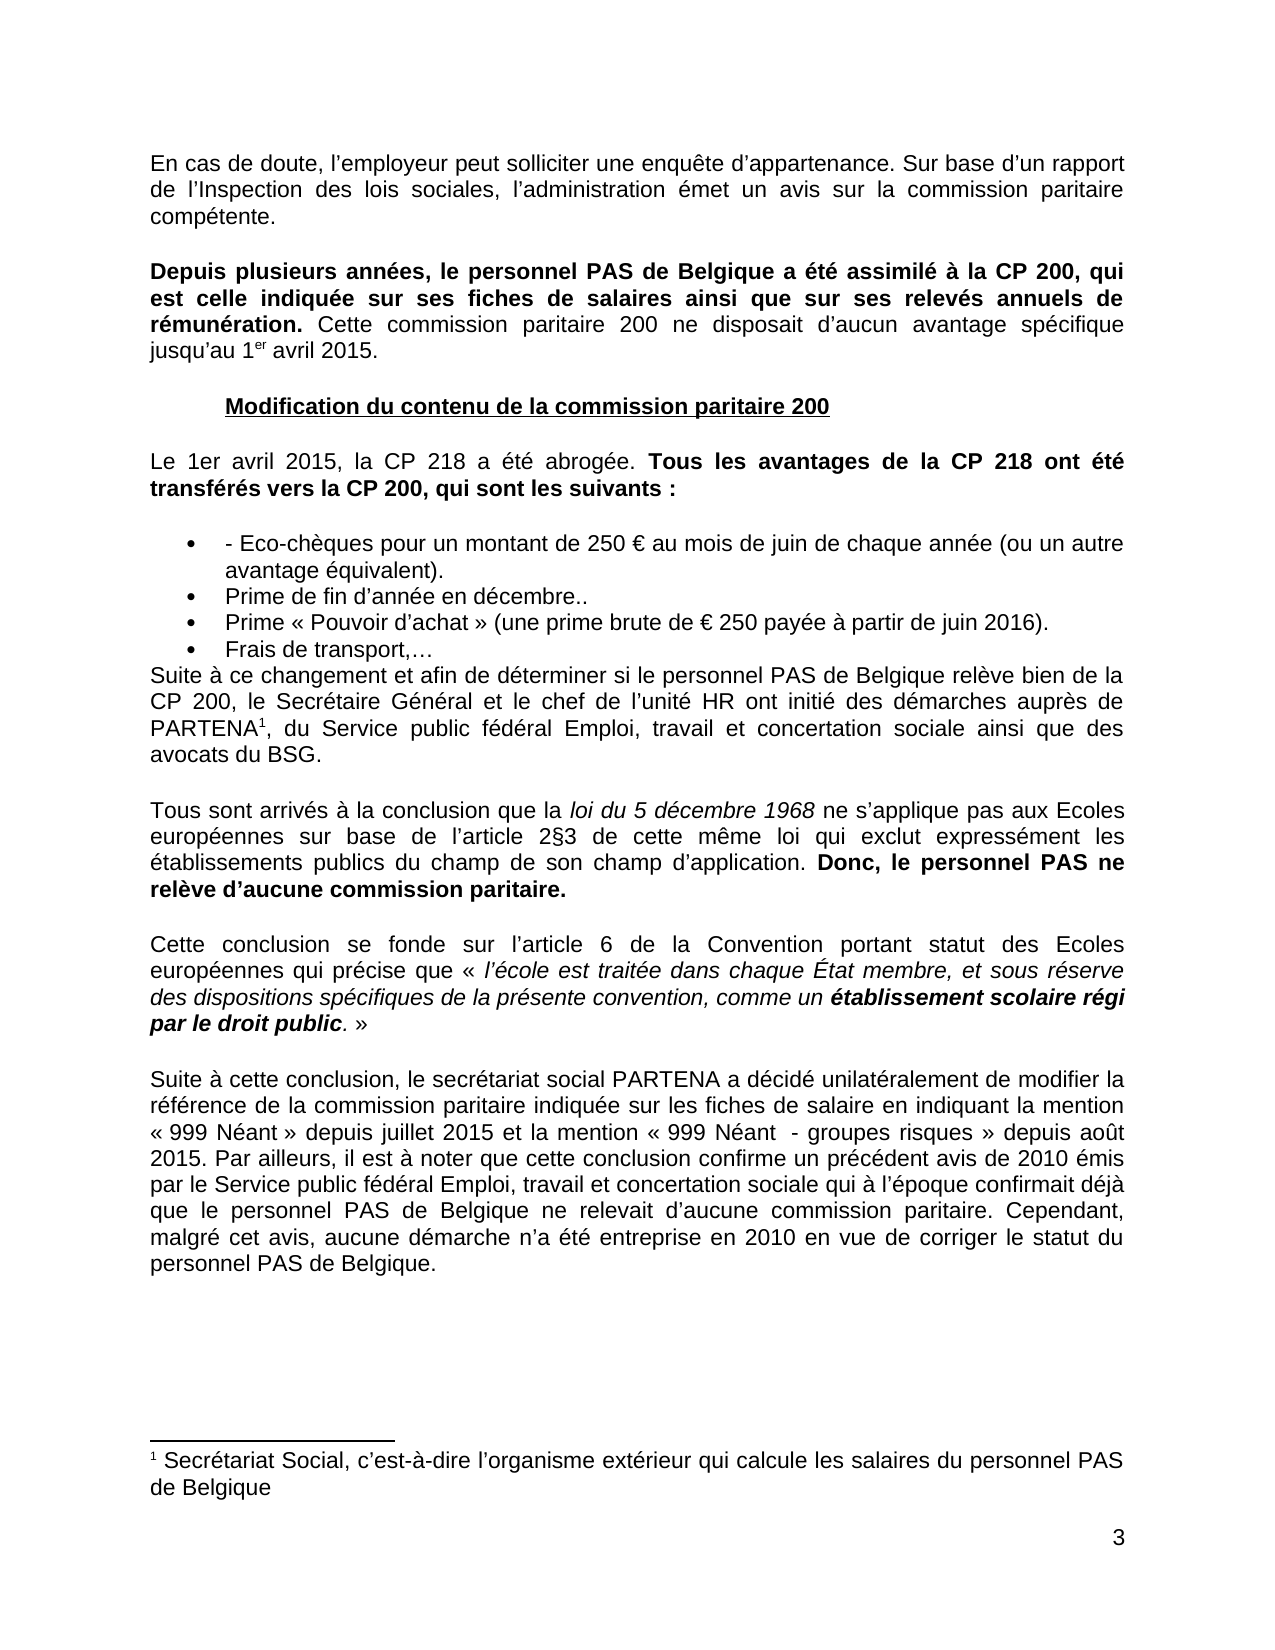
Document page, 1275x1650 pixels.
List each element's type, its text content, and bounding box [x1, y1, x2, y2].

list Frais de transport,… [187, 636, 1125, 662]
list Prime « Pouvoir d’achat » (une prime brute de € 250 payée à partir de juin 2016). [187, 609, 1125, 636]
text Depuis plusieurs années, le personnel PAS de Belgique a été assimilé à la CP 200, qui est celle indiquée sur ses fiches de salaires ainsi que sur ses relevés annuels de rémunération. Cette commission paritaire 200 ne disposait d’aucun avantage spécifique jusqu’au 1er avril 2015. [150, 258, 1125, 364]
text Suite à ce changement et afin de déterminer si le personnel PAS de Belgique relève bien de la CP 200, le Secrétaire Général et le chef de l’unité HR ont initié des démarches auprès de PARTENA, du Service public fédéral Emploi, travail et concertation sociale ainsi que des avocats du BSG. [150, 662, 1125, 767]
text Tous sont arrivés à la conclusion que la loi du 5 décembre 1968 ne s’applique pas aux Ecoles européennes sur base de l’article 2§3 de cette même loi qui exclut expressément les établissements publics du champ de son champ d’application. Donc, le personnel PAS ne relève d’aucune commission paritaire. [150, 797, 1125, 902]
text Cette conclusion se fonde sur l’article 6 de la Convention portant statut des Ecoles européennes qui précise que « l’école est traitée dans chaque État membre, et sous réserve des dispositions spécifiques de la présente convention, comme un établissement scolaire régi par le droit public. » [150, 931, 1125, 1037]
list - Eco-chèques pour un montant de 250 € au mois de juin de chaque année (ou un autre avantage équivalent). [187, 530, 1125, 583]
text Le 1er avril 2015, la CP 218 a été abrogée. Tous les avantages de la CP 218 ont été transférés vers la CP 200, qui sont les suivants : [150, 448, 1125, 501]
text Suite à cette conclusion, le secrétariat social PARTENA a décidé unilatéralement de modifier la référence de la commission paritaire indiquée sur les fiches de salaire en indiquant la mention « 999 Néant » depuis juillet 2015 et la mention « 999 Néant - groupes risques » depuis août 2015. Par ailleurs, il est à noter que cette conclusion confirme un précédent avis de 2010 émis par le Service public fédéral Emploi, travail et concertation sociale qui à l’époque confirmait déjà que le personnel PAS de Belgique ne relevait d’aucune commission paritaire. Cependant, malgré cet avis, aucune démarche n’a été entreprise en 2010 en vue de corriger le statut du personnel PAS de Belgique. [150, 1066, 1125, 1277]
text Modification du contenu de la commission paritaire 200 [150, 393, 1125, 419]
text En cas de doute, l’employeur peut solliciter une enquête d’appartenance. Sur base d’un rapport de l’Inspection des lois sociales, l’administration émet un avis sur la commission paritaire compétente. [150, 150, 1125, 229]
list Prime de fin d’année en décembre.. [187, 583, 1125, 609]
